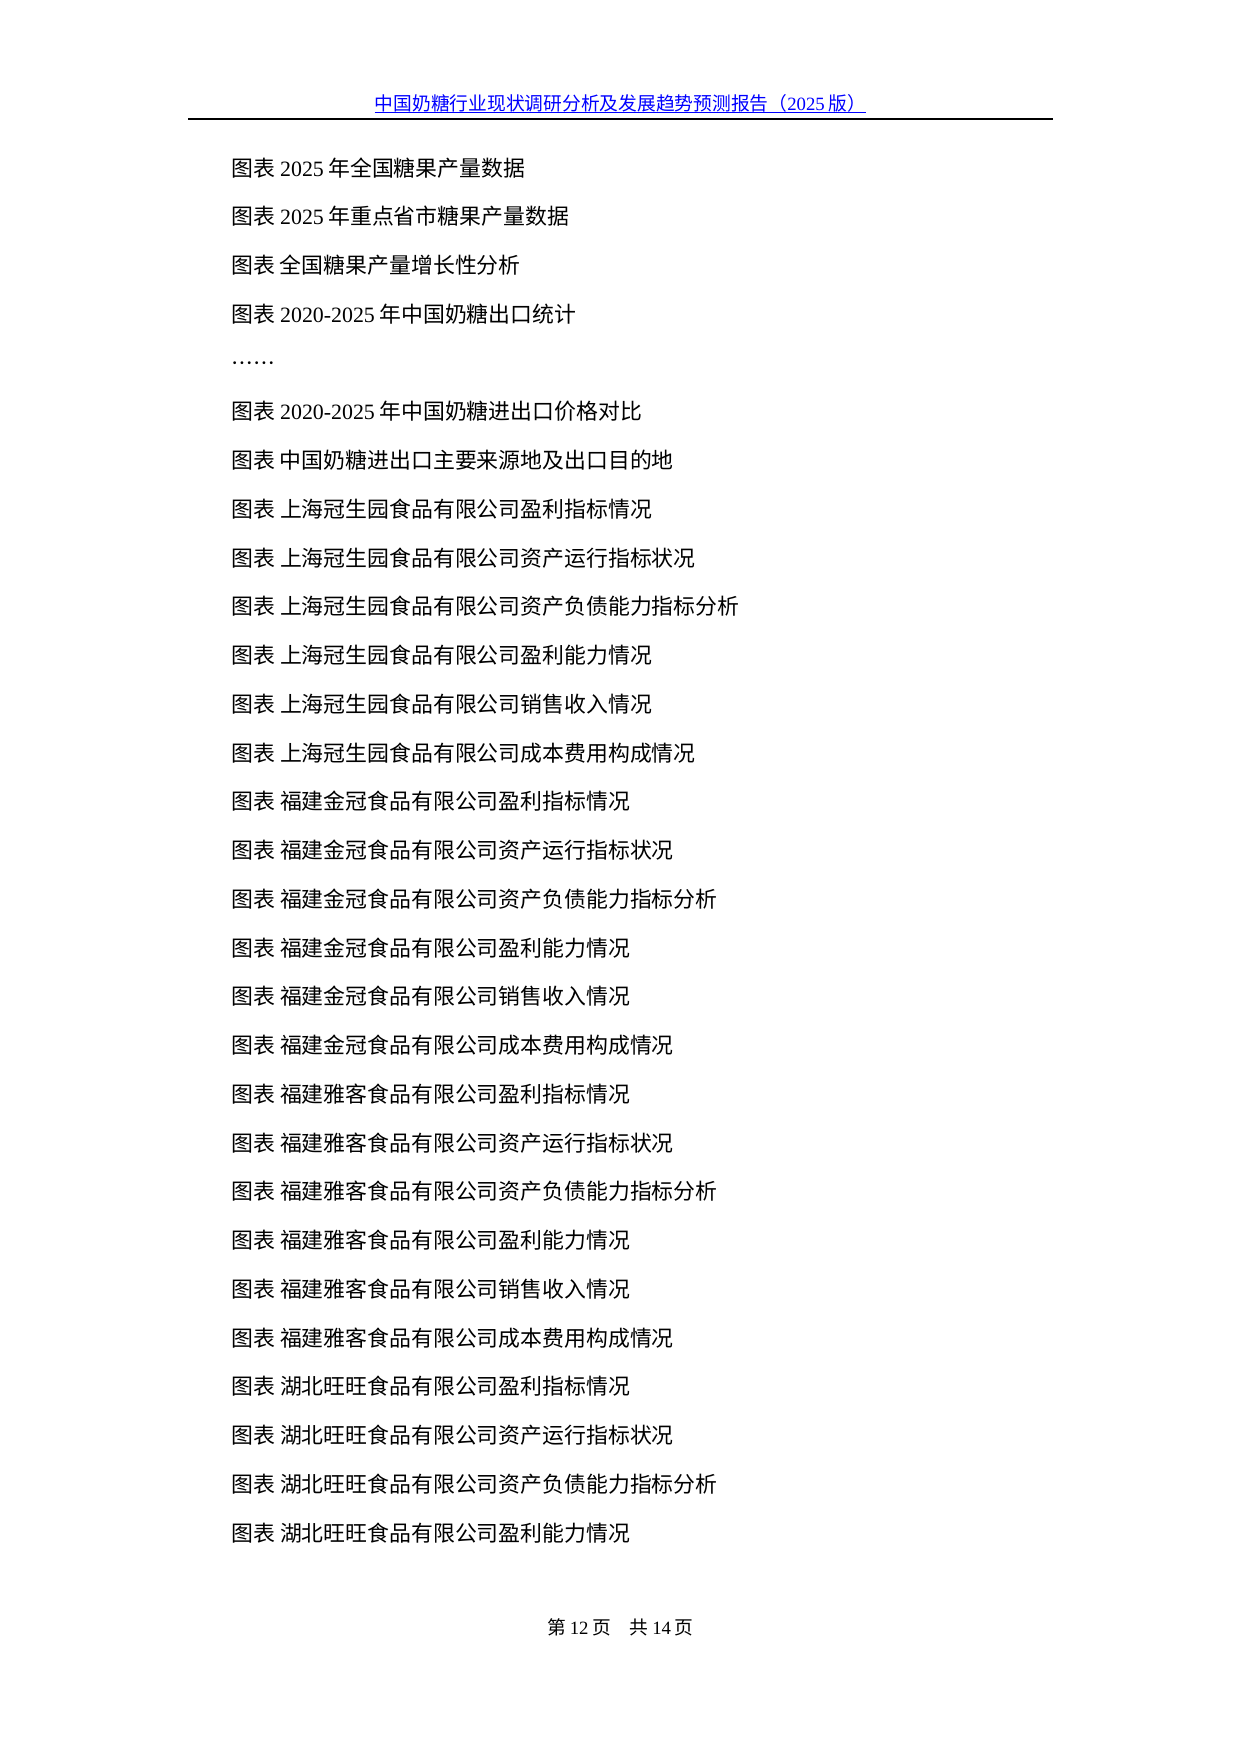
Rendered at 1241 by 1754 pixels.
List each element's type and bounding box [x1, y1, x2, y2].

text [187, 150, 1053, 1548]
